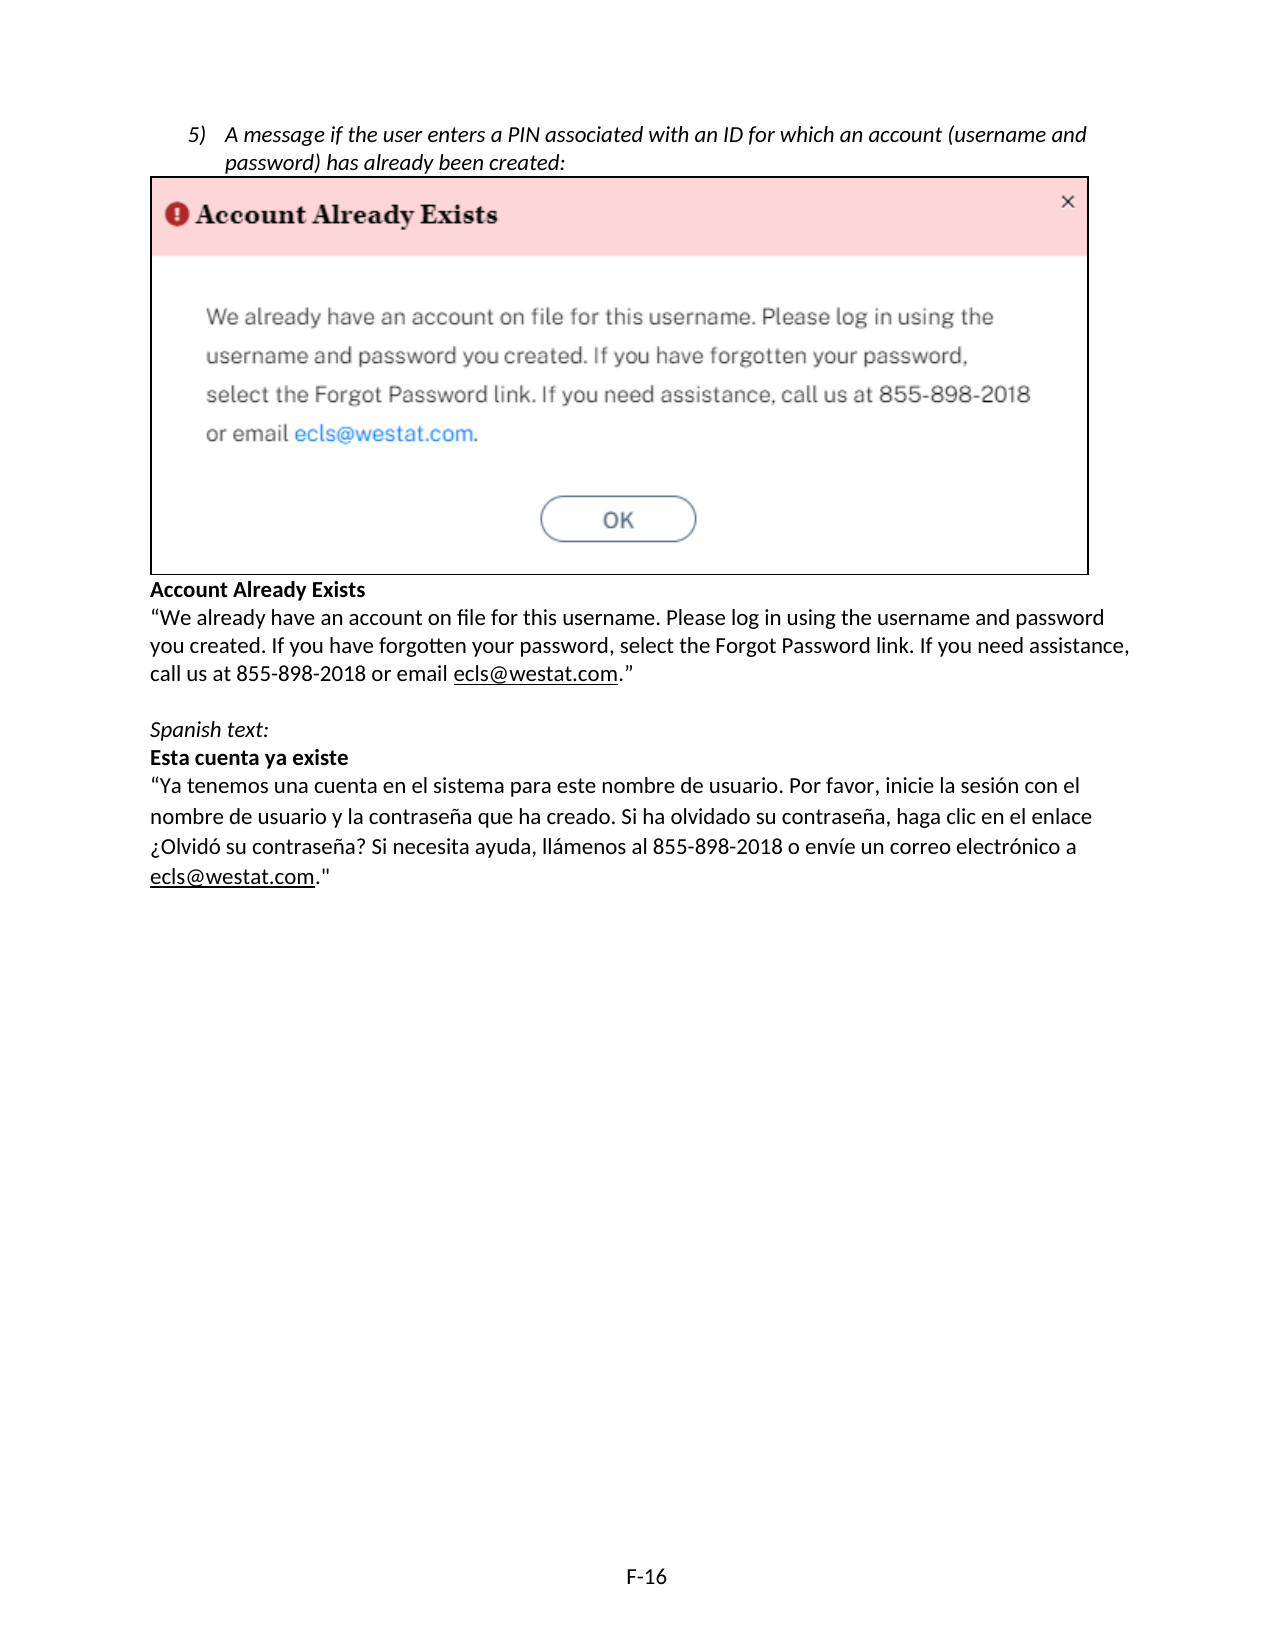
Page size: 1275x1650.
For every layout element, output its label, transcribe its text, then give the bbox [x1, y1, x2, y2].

text “We already have an account on file for this username. Please log in using the username and password you created. If you have forgotten your password, select the Forgot Password link. If you need assistance, call us at 855-898-2018 or email ecls@westat.com.” [150, 603, 1143, 687]
text Spanish text: [150, 716, 1143, 743]
list A message if the user enters a PIN associated with an ID for which an account (username and password) has already been created: [187, 120, 1143, 176]
text Account Already Exists [150, 575, 1143, 603]
text Esta cuenta ya existe [150, 743, 1143, 772]
picture [152, 178, 1087, 574]
text “Ya tenemos una cuenta en el sistema para este nombre de usuario. Por favor, inicie la sesión con el nombre de usuario y la contraseña que ha creado. Si ha olvidado su contraseña, haga clic en el enlace ¿Olvidó su contraseña? Si necesita ayuda, llámenos al 855-898-2018 o envíe un correo electrónico a ecls@westat.com." [150, 772, 1143, 890]
